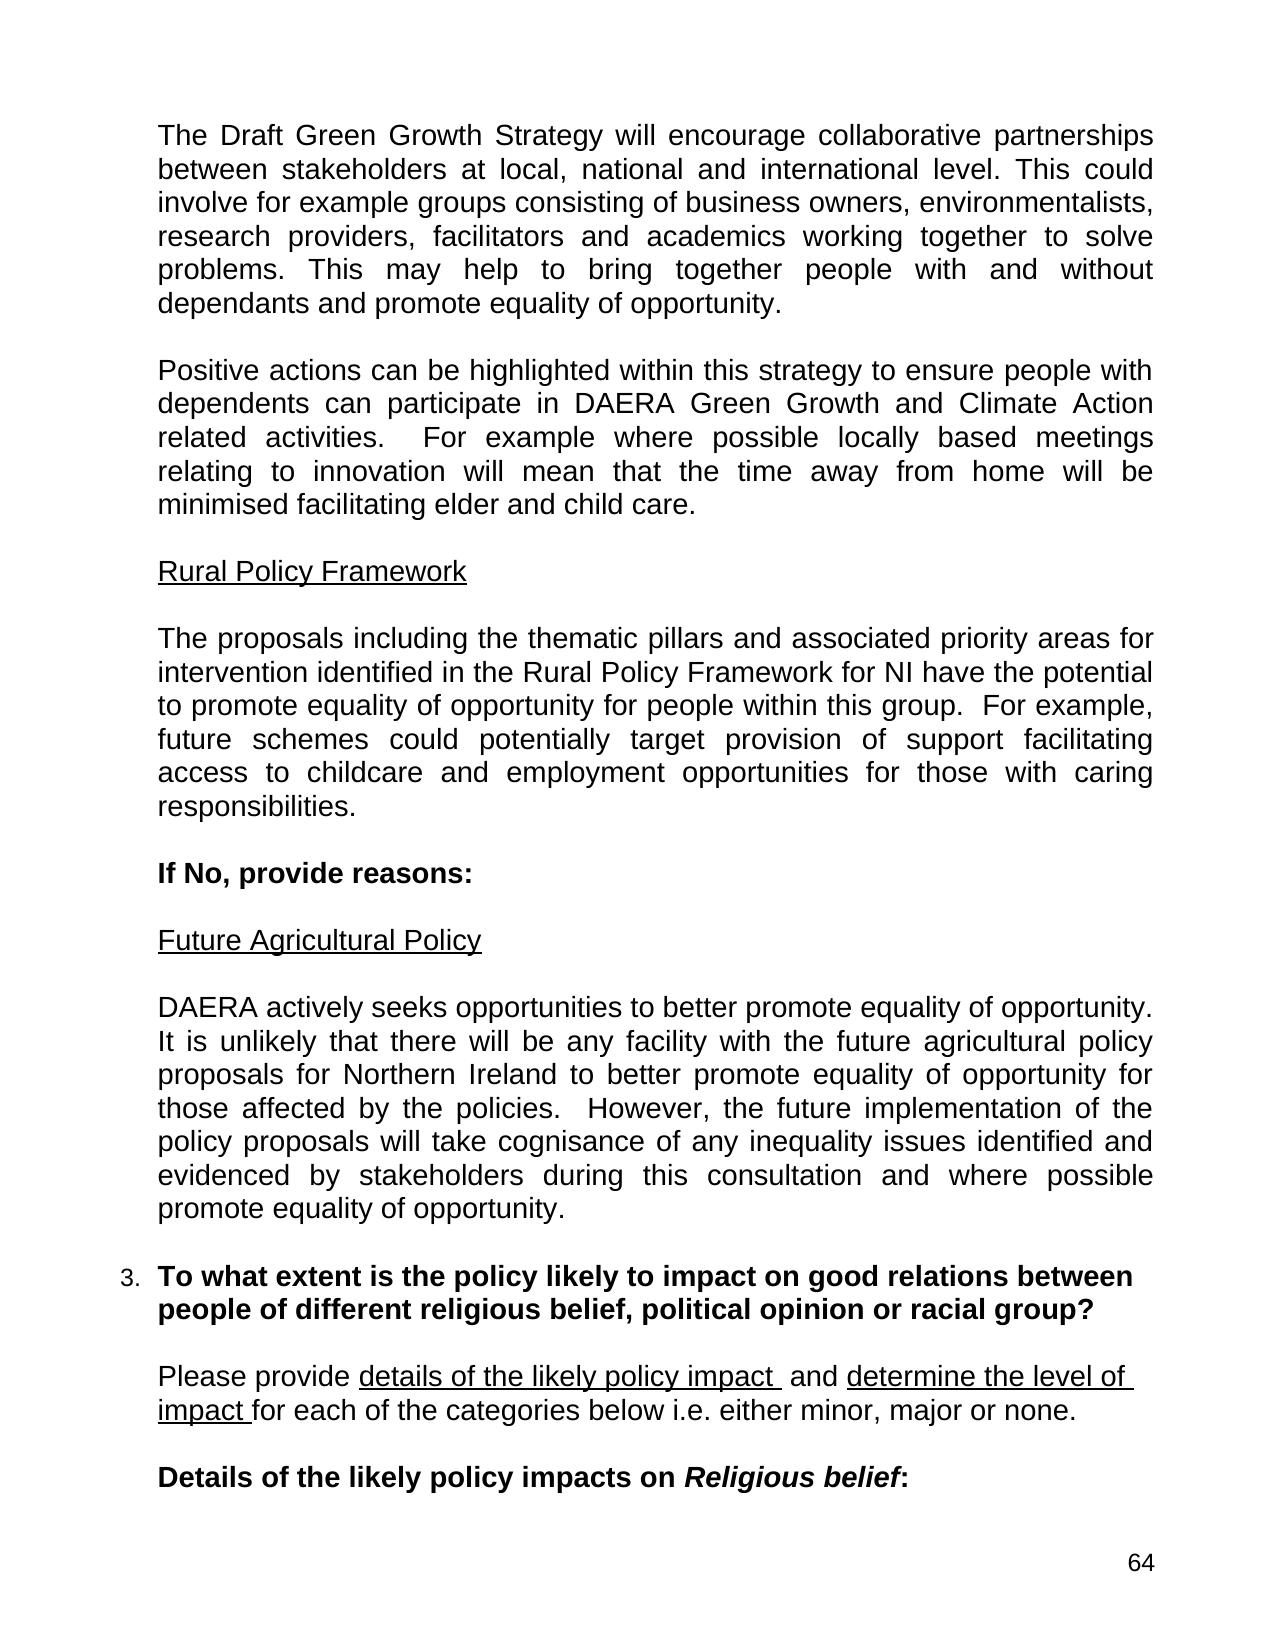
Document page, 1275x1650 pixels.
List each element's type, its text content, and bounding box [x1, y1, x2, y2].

list It is unlikely that there will be any facility with the future agricultural policy proposals for Northern Ireland to better promote equality of opportunity for those affected by the policies. However, the future implementation of the policy proposals will take cognisance of any inequality issues identified and evidenced by stakeholders during this consultation and where possible promote equality of opportunity. [157, 1024, 1155, 1225]
list To what extent is the policy likely to impact on good relations between people of different religious belief, political opinion or racial group? [120, 1258, 1155, 1326]
list Details of the likely policy impacts on Religious belief: [157, 1460, 1155, 1493]
list The Draft Green Growth Strategy will encourage collaborative partnerships between stakeholders at local, national and international level. This could involve for example groups consisting of business owners, environmentalists, research providers, facilitators and academics working together to solve problems. This may help to bring together people with and without dependants and promote equality of opportunity. [157, 118, 1155, 319]
list Please provide details of the likely policy impact and determine the level of impact for each of the categories below i.e. either minor, major or none. [157, 1359, 1155, 1426]
list Future Agricultural Policy [157, 923, 1155, 957]
list DAERA actively seeks opportunities to better promote equality of opportunity. [157, 990, 1155, 1024]
list The proposals including the thematic pillars and associated priority areas for intervention identified in the Rural Policy Framework for NI have the potential to promote equality of opportunity for people within this group. For example, future schemes could potentially target provision of support facilitating access to childcare and employment opportunities for those with caring responsibilities. [157, 621, 1155, 822]
list Positive actions can be highlighted within this strategy to ensure people with dependents can participate in DAERA Green Growth and Climate Action related activities. For example where possible locally based meetings relating to innovation will mean that the time away from home will be minimised facilitating elder and child care. [157, 353, 1155, 521]
list Rural Policy Framework [157, 554, 1155, 588]
text If No, provide reasons: [157, 856, 1155, 889]
